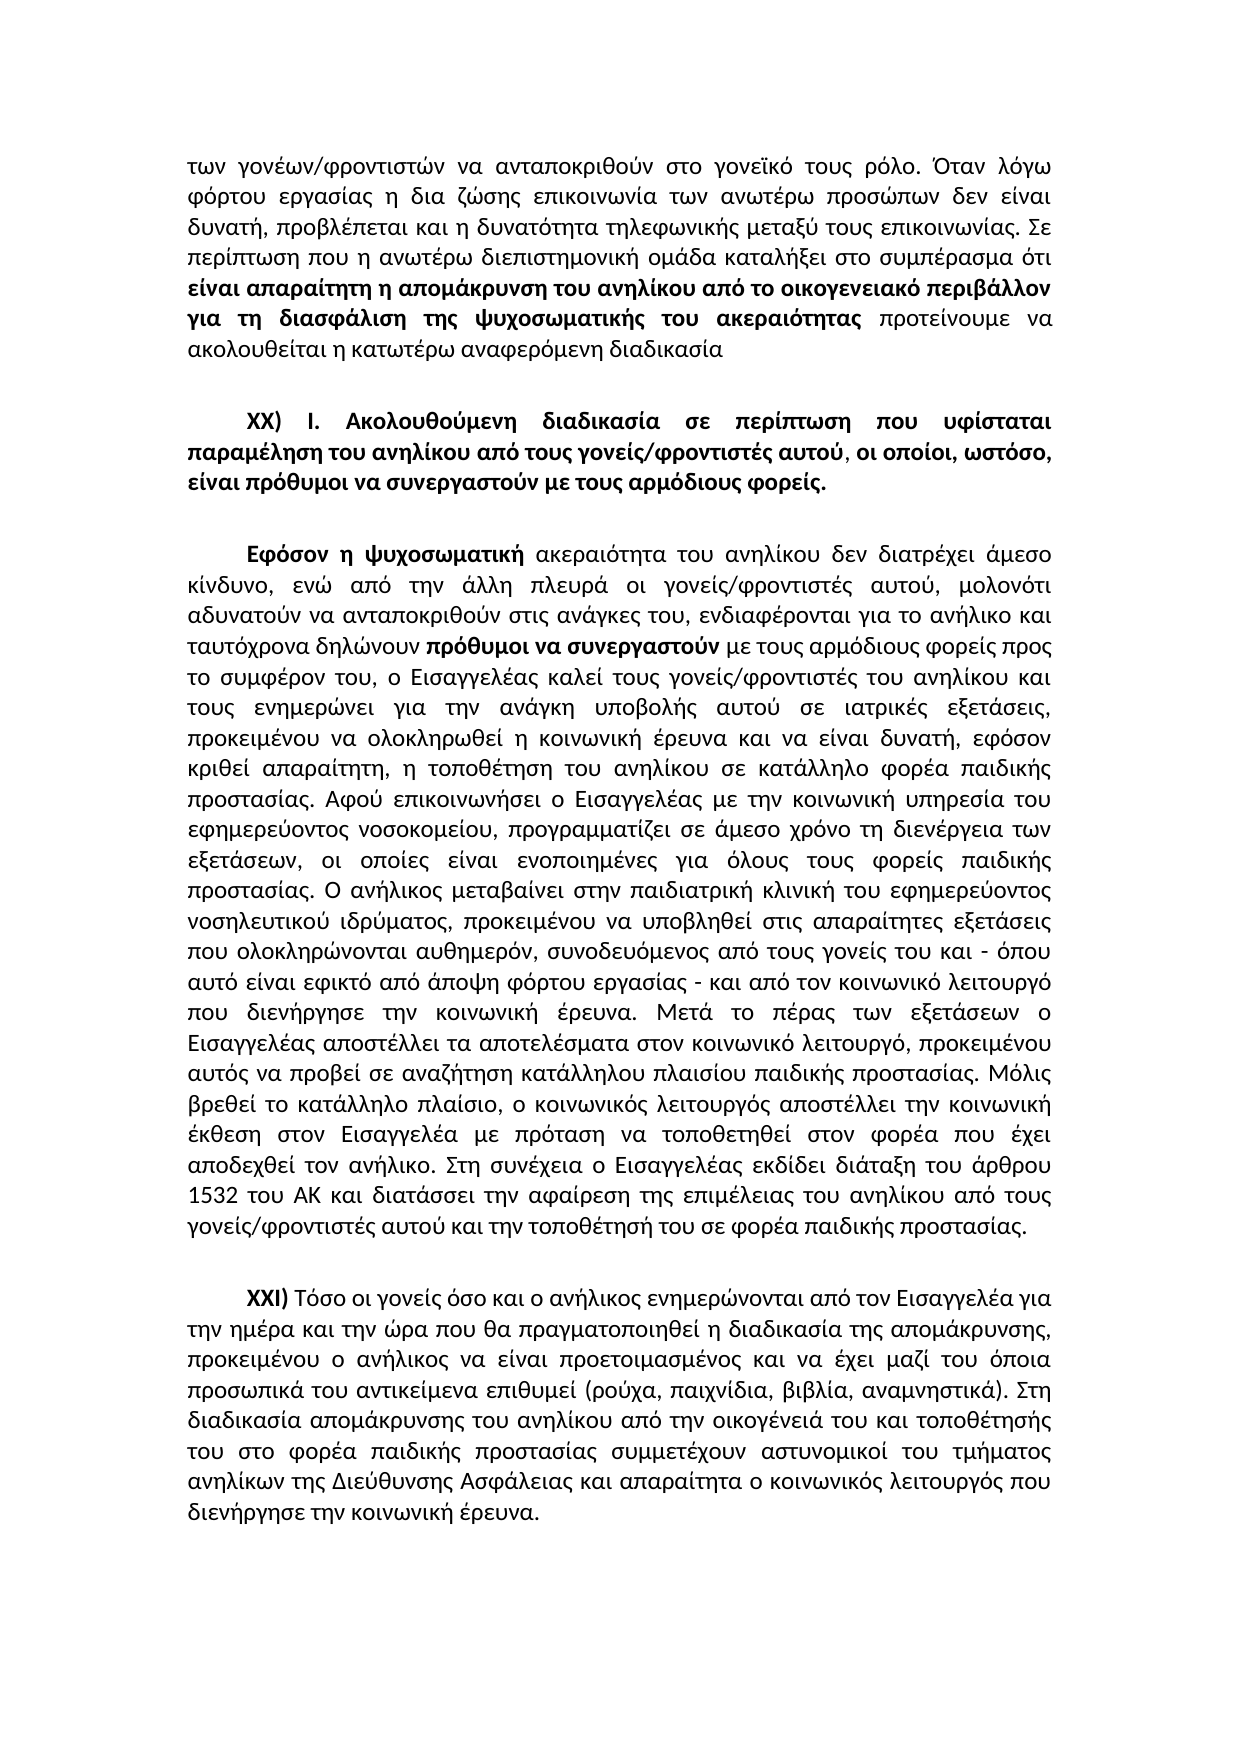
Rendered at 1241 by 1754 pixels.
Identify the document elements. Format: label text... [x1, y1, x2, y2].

text Εφόσον η ψυχοσωματική ακεραιότητα του ανηλίκου δεν διατρέχει άμεσο κίνδυνο, ενώ από την άλλη πλευρά οι γονείς/φροντιστές αυτού, μολονότι αδυνατούν να ανταποκριθούν στις ανάγκες του, ενδιαφέρονται για το ανήλικο και ταυτόχρονα δηλώνουν πρόθυμοι να συνεργαστούν με τους αρμόδιους φορείς προς το συμφέρον του, ο Εισαγγελέας καλεί τους γονείς/φροντιστές του ανηλίκου και τους ενημερώνει για την ανάγκη υποβολής αυτού σε ιατρικές εξετάσεις, προκειμένου να ολοκληρωθεί η κοινωνική έρευνα και να είναι δυνατή, εφόσον κριθεί απαραίτητη, η τοποθέτηση του ανηλίκου σε κατάλληλο φορέα παιδικής προστασίας. Αφού επικοινωνήσει ο Εισαγγελέας με την κοινωνική υπηρεσία του εφημερεύοντος νοσοκομείου, προγραμματίζει σε άμεσο χρόνο τη διενέργεια των εξετάσεων, οι οποίες είναι ενοποιημένες για όλους τους φορείς παιδικής προστασίας. Ο ανήλικος μεταβαίνει στην παιδιατρική κλινική του εφημερεύοντος νοσηλευτικού ιδρύματος, προκειμένου να υποβληθεί στις απαραίτητες εξετάσεις που ολοκληρώνονται αυθημερόν, συνοδευόμενος από τους γονείς του και - όπου αυτό είναι εφικτό από άποψη φόρτου εργασίας - και από τον κοινωνικό λειτουργό που διενήργησε την κοινωνική έρευνα. Μετά το πέρας των εξετάσεων ο Εισαγγελέας αποστέλλει τα αποτελέσματα στον κοινωνικό λειτουργό, προκειμένου αυτός να προβεί σε αναζήτηση κατάλληλου πλαισίου παιδικής προστασίας. Μόλις βρεθεί το κατάλληλο πλαίσιο, ο κοινωνικός λειτουργός αποστέλλει την κοινωνική έκθεση στον Εισαγγελέα με πρόταση να τοποθετηθεί στον φορέα που έχει αποδεχθεί τον ανήλικο. Στη συνέχεια ο Εισαγγελέας εκδίδει διάταξη του άρθρου 1532 του ΑΚ και διατάσσει την αφαίρεση της επιμέλειας του ανηλίκου από τους γονείς/φροντιστές αυτού και την τοποθέτησή του σε φορέα παιδικής προστασίας. [187, 538, 1053, 1241]
text XXI) Τόσο οι γονείς όσο και ο ανήλικος ενημερώνονται από τον Εισαγγελέα για την ημέρα και την ώρα που θα πραγματοποιηθεί η διαδικασία της απομάκρυνσης, προκειμένου ο ανήλικος να είναι προετοιμασμένος και να έχει μαζί του όποια προσωπικά του αντικείμενα επιθυμεί (ρούχα, παιχνίδια, βιβλία, αναμνηστικά). Στη διαδικασία απομάκρυνσης του ανηλίκου από την οικογένειά του και τοποθέτησής του στο φορέα παιδικής προστασίας συμμετέχουν αστυνομικοί του τμήματος ανηλίκων της Διεύθυνσης Ασφάλειας και απαραίτητα ο κοινωνικός λειτουργός που διενήργησε την κοινωνική έρευνα. [187, 1282, 1053, 1526]
text XX) Ι. Ακολουθούμενη διαδικασία σε περίπτωση που υφίσταται παραμέληση του ανηλίκου από τους γονείς/φροντιστές αυτού, οι οποίοι, ωστόσο, είναι πρόθυμοι να συνεργαστούν με τους αρμόδιους φορείς. [187, 405, 1053, 497]
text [187, 150, 1053, 364]
